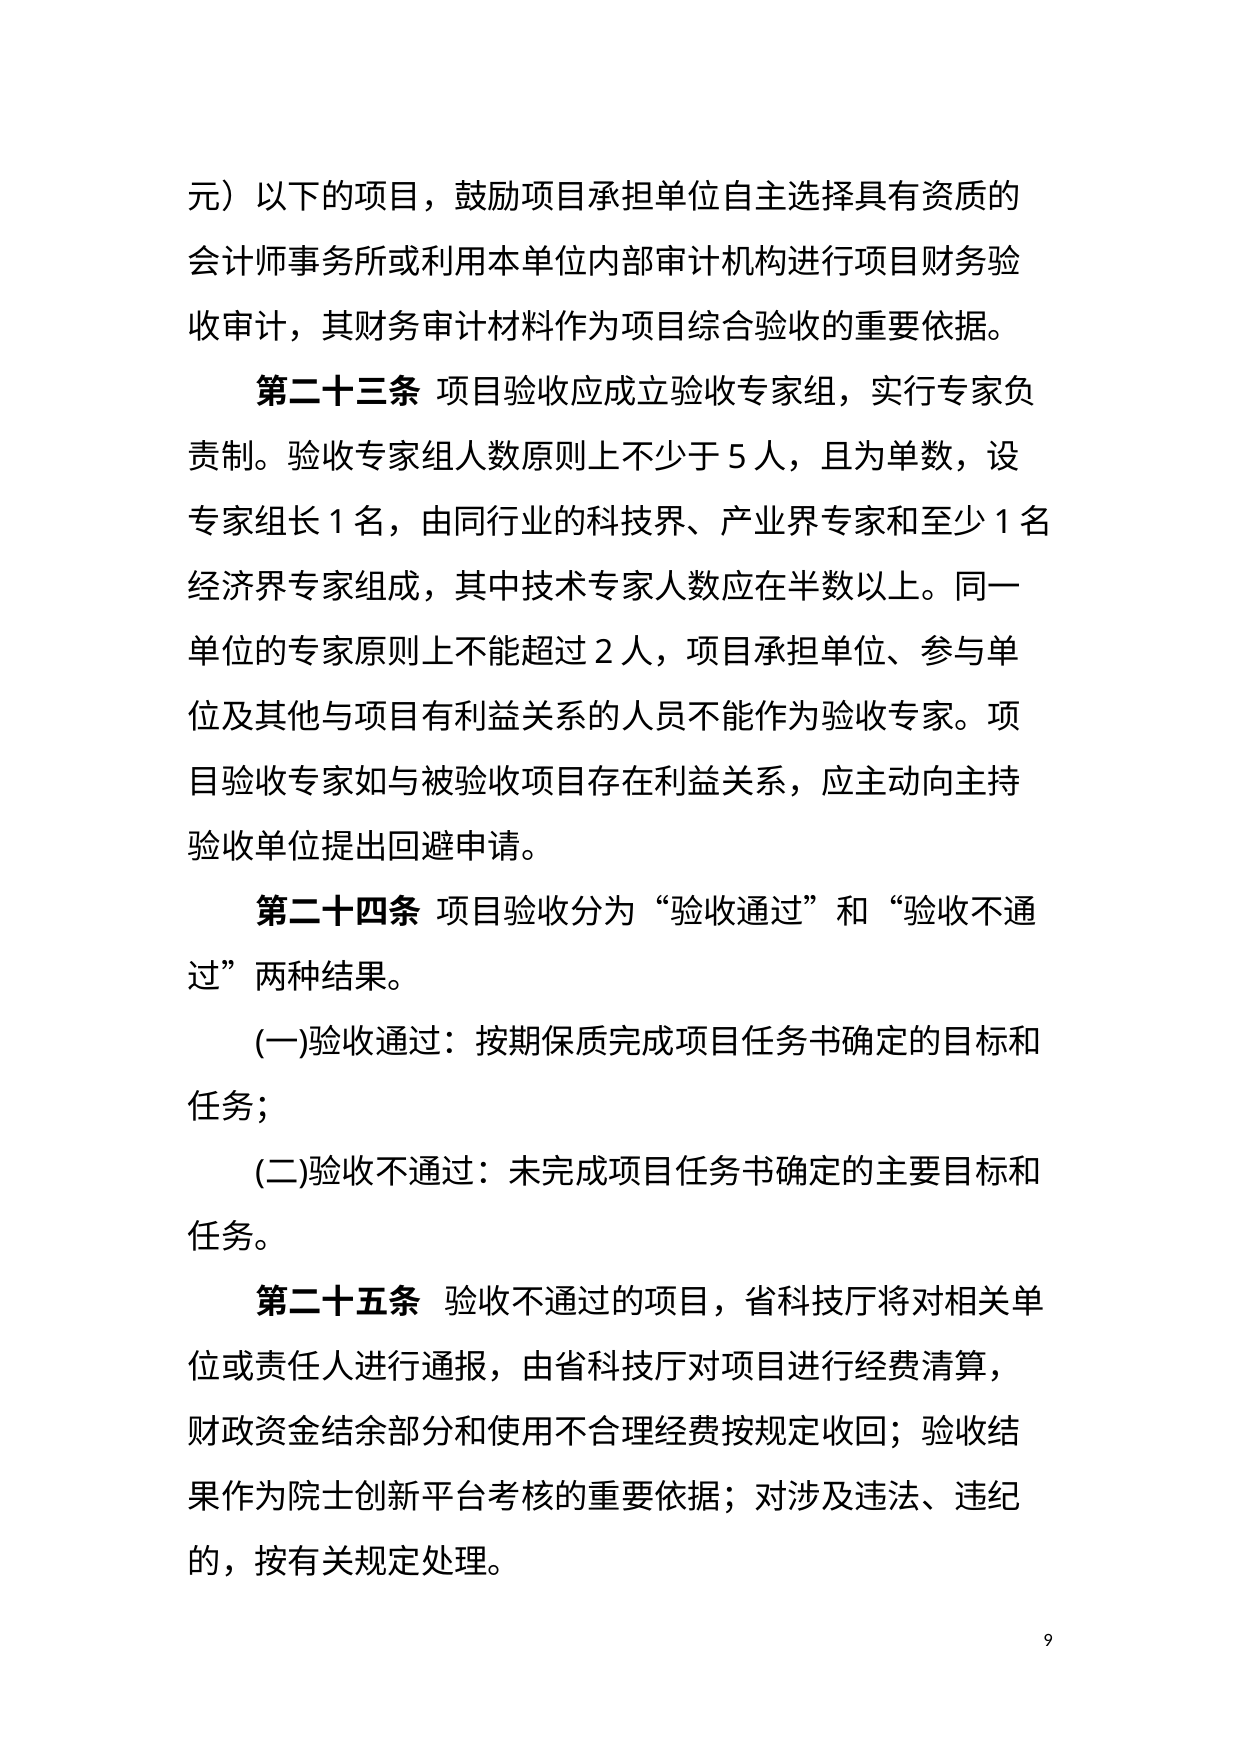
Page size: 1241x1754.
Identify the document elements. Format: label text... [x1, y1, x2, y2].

text 第二十四条 项目验收分为“验收通过”和“验收不通过”两种结果。 [187, 877, 1053, 1007]
text 第二十五条 验收不通过的项目，省科技厅将对相关单位或责任人进行通报，由省科技厅对项目进行经费清算，财政资金结余部分和使用不合理经费按规定收回；验收结果作为院士创新平台考核的重要依据；对涉及违法、违纪的，按有关规定处理。 [187, 1267, 1053, 1592]
text 第二十三条 项目验收应成立验收专家组，实行专家负责制。验收专家组人数原则上不少于5人，且为单数，设专家组长1名，由同行业的科技界、产业界专家和至少1名经济界专家组成，其中技术专家人数应在半数以上。同一单位的专家原则上不能超过2人，项目承担单位、参与单位及其他与项目有利益关系的人员不能作为验收专家。项目验收专家如与被验收项目存在利益关系，应主动向主持验收单位提出回避申请。 [187, 357, 1053, 877]
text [187, 162, 1053, 357]
text (二)验收不通过：未完成项目任务书确定的主要目标和任务。 [187, 1137, 1053, 1267]
text (一)验收通过：按期保质完成项目任务书确定的目标和任务； [187, 1007, 1053, 1137]
